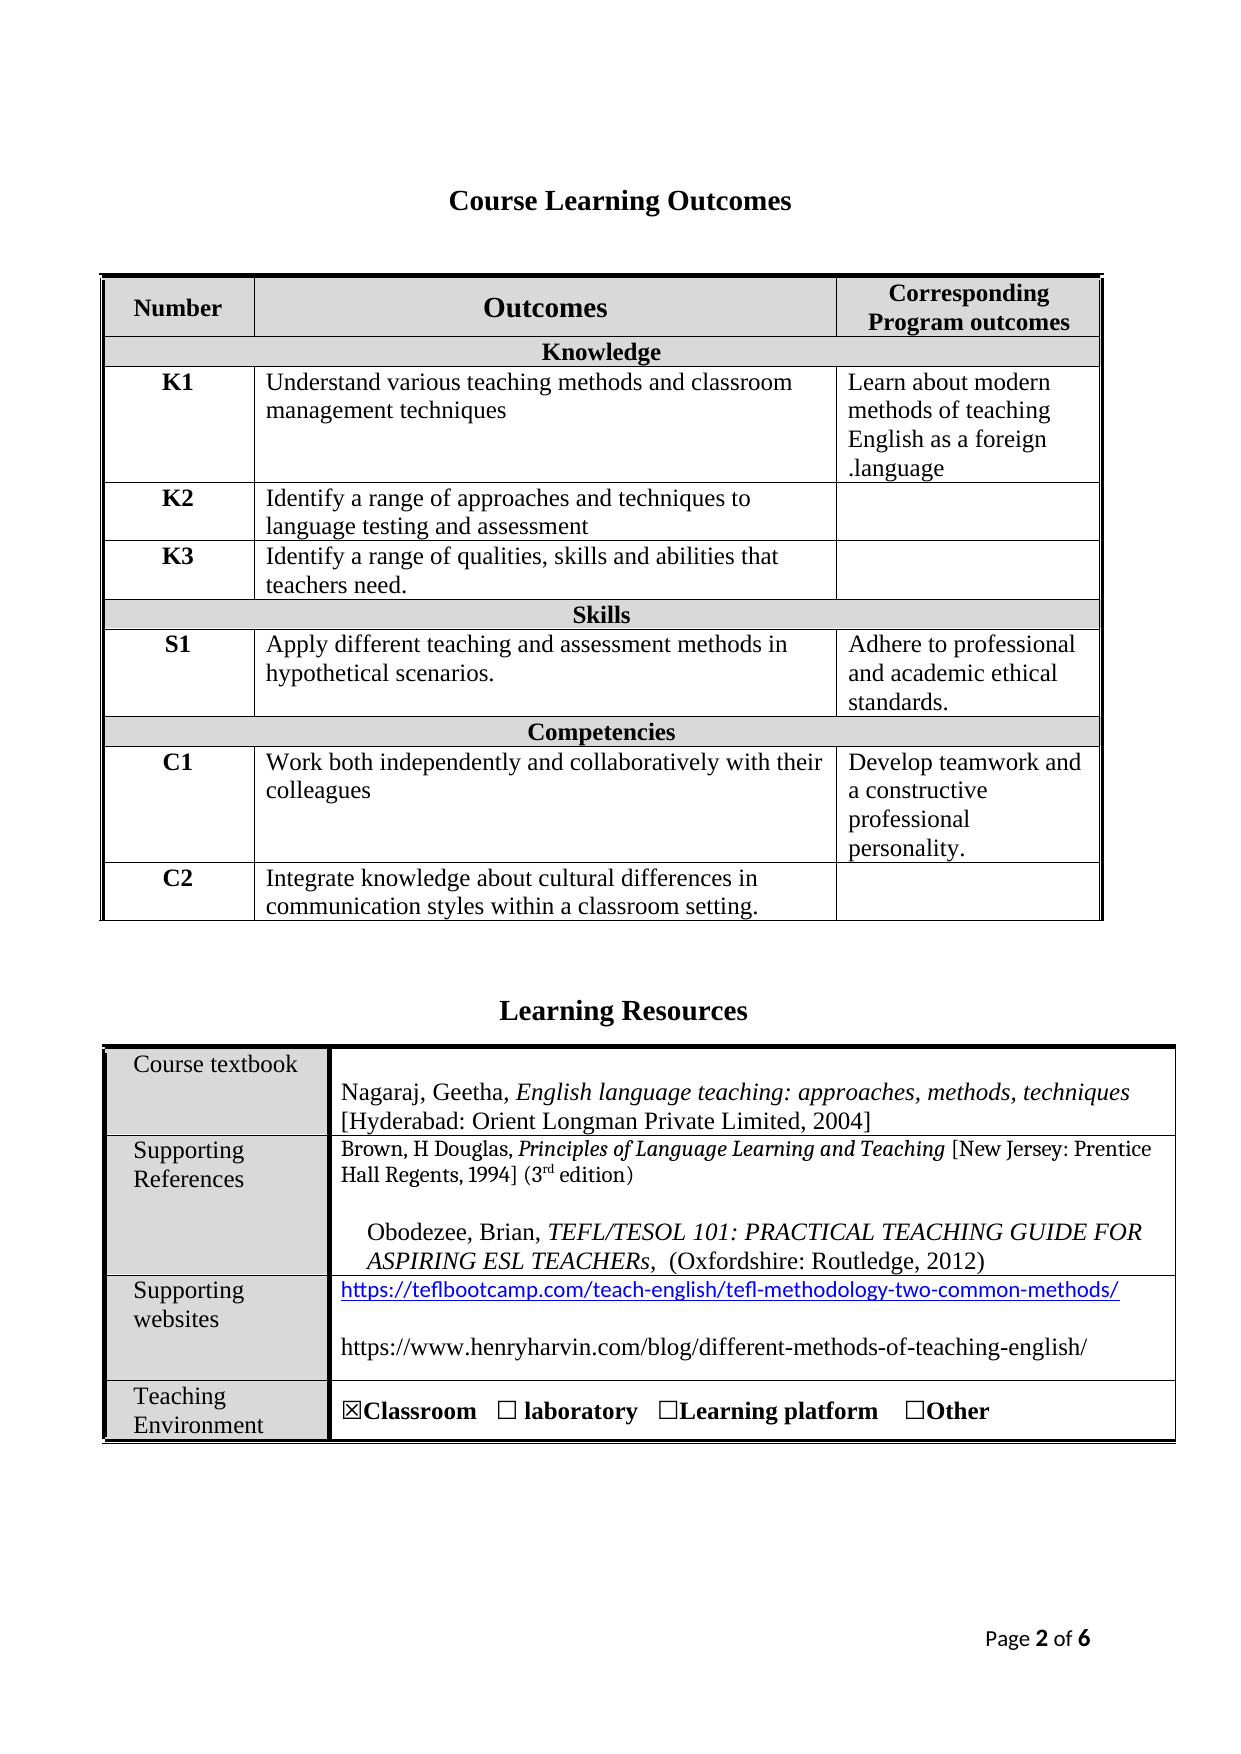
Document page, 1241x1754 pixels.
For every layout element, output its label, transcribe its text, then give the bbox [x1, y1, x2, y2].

table_cell K1 [105, 367, 254, 482]
table_cell K3 [105, 541, 254, 599]
table_cell Identify a range of qualities, skills and abilities that teachers need. [255, 541, 836, 599]
table_cell Apply different teaching and assessment methods in hypothetical scenarios. [255, 630, 836, 716]
table_cell Understand various teaching methods and classroom management techniques [255, 367, 836, 482]
table_cell S1 [105, 630, 254, 716]
table_header Number [102, 278, 254, 336]
table_cell Supporting websites [107, 1276, 327, 1380]
table_cell Identify a range of approaches and techniques to language testing and assessment [255, 483, 836, 540]
text Learning Resources [150, 993, 1090, 1027]
table_cell [837, 863, 1099, 920]
table_header Outcomes [255, 278, 836, 336]
table_cell Teaching Environment [105, 1381, 327, 1439]
table_cell Skills [105, 600, 1099, 628]
table_cell Competencies [105, 717, 1099, 746]
table_cell [837, 541, 1099, 599]
table_cell https://teflbootcamp.com/teach-english/tefl-methodology-two-common-methods/ https://www.henryharvin.com/blog/different-methods-of-teaching-english/ [332, 1276, 1175, 1380]
table_header Nagaraj, Geetha, English language teaching: approaches, methods, techniques [Hyderabad: Orient Longman Private Limited, 2004] [332, 1049, 1175, 1134]
table_cell Adhere to professional and academic ethical standards. [837, 630, 1099, 716]
table_cell Knowledge [105, 337, 1099, 366]
table_cell Brown, H Douglas, Principles of Language Learning and Teaching [New Jersey: Prentice Hall Regents, 1994] (3rd edition) Obodezee, Brian, TEFL/TESOL 101: PRACTICAL TEACHING GUIDE FOR ASPIRING ESL TEACHERs, (Oxfordshire: Routledge, 2012) [332, 1136, 1175, 1274]
table_cell [837, 483, 1099, 540]
table_cell C1 [105, 747, 254, 862]
table_cell Develop teamwork and a constructive professional personality. [837, 747, 1099, 862]
table_cell Integrate knowledge about cultural differences in communication styles within a classroom setting. [255, 863, 836, 920]
table_cell C2 [105, 863, 254, 920]
table_cell Classroom laboratory Learning platform Other [332, 1381, 1175, 1439]
table_cell Supporting References [107, 1136, 327, 1274]
text Course Learning Outcomes [150, 183, 1090, 217]
table_header Corresponding Program outcomes [837, 275, 1101, 336]
table_cell Work both independently and collaboratively with their colleagues [255, 747, 836, 862]
table_cell Learn about modern methods of teaching English as a foreign language. [837, 367, 1099, 482]
table_header Course textbook [105, 1049, 327, 1134]
table_cell K2 [105, 483, 254, 540]
